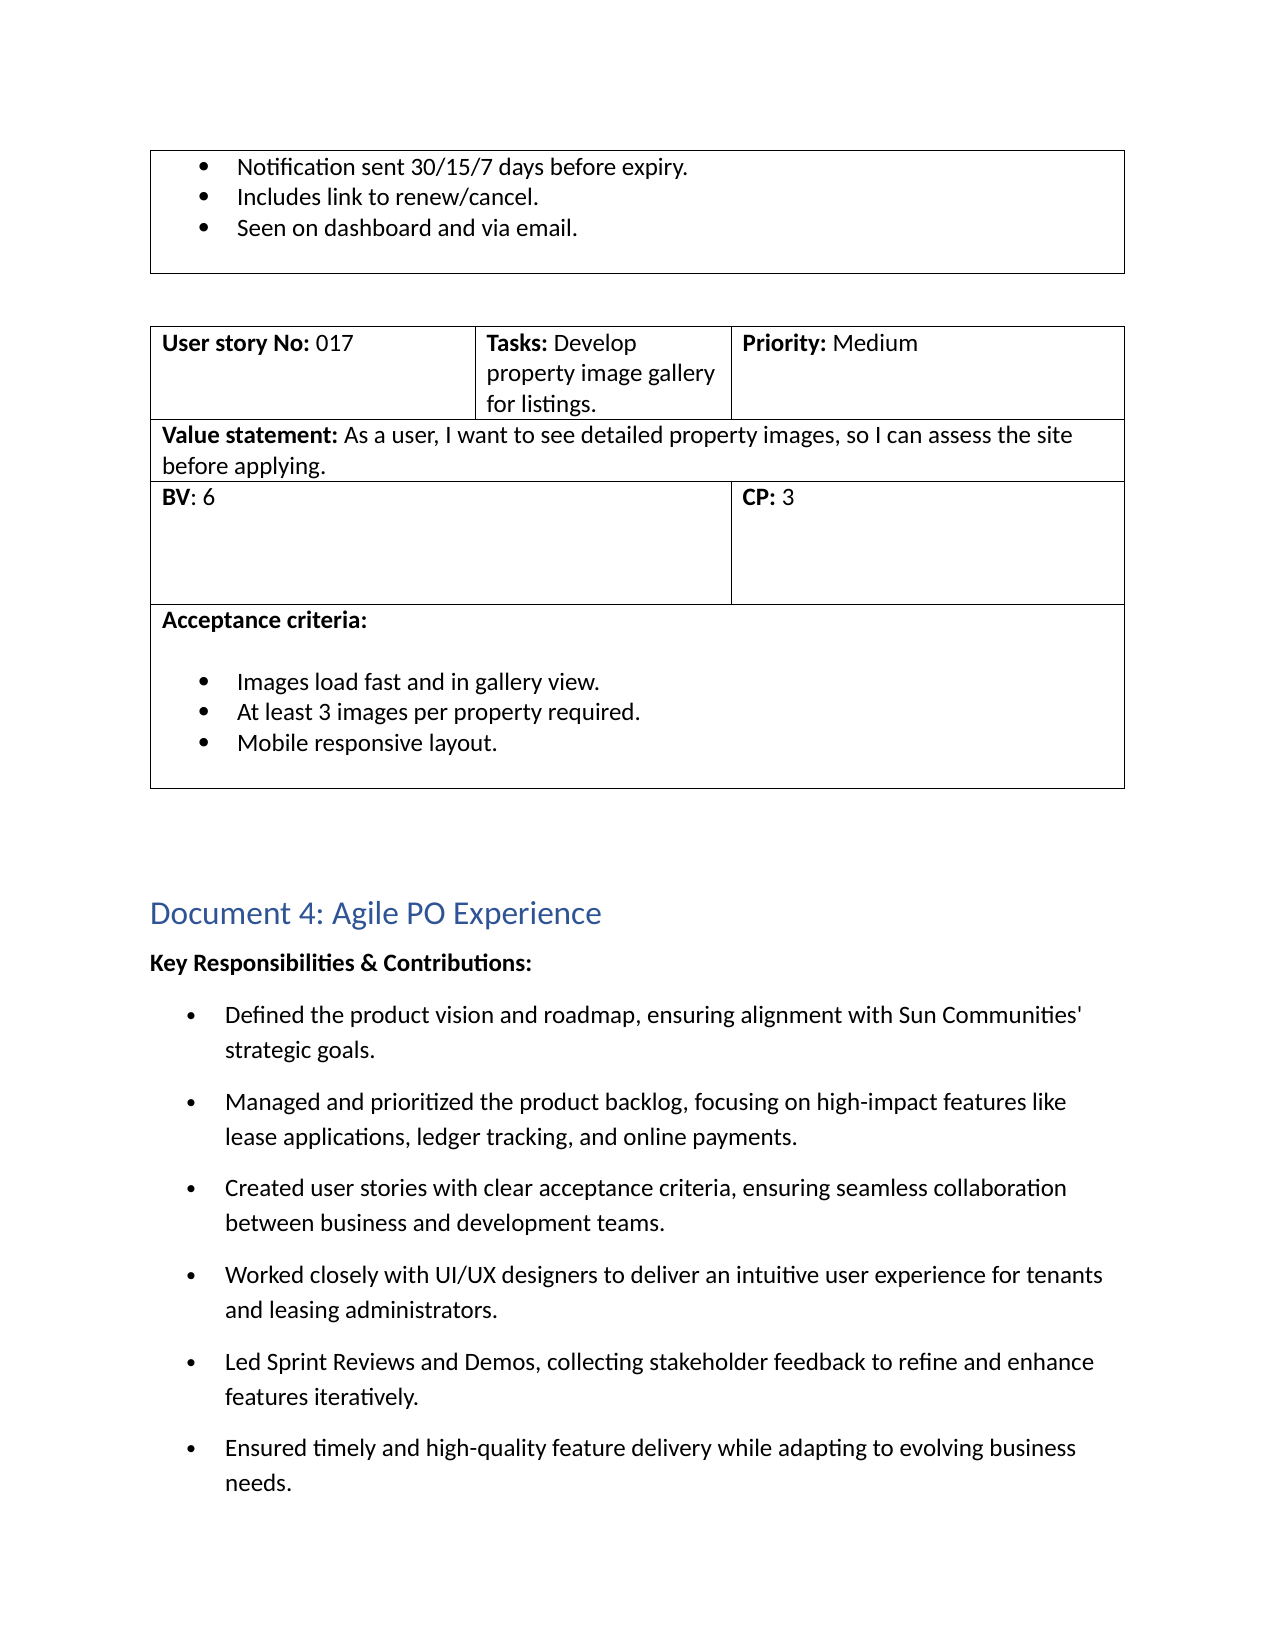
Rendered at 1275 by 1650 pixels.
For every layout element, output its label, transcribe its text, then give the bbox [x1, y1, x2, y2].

table_cell Acceptance criteria: Images load fast and in gallery view. At least 3 images per property required. Mobile responsive layout. [151, 605, 1124, 788]
list Defined the product vision and roadmap, ensuring alignment with Sun Communities' strategic goals. [187, 999, 1125, 1064]
list Ensured timely and high-quality feature delivery while adapting to evolving business needs. [187, 1432, 1125, 1498]
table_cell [151, 151, 1124, 273]
table_cell BV: 6 [151, 482, 731, 604]
list Managed and prioritized the product backlog, focusing on high-impact features like lease applications, ledger tracking, and online payments. [187, 1086, 1125, 1151]
list Created user stories with clear acceptance criteria, ensuring seamless collaboration between business and development teams. [187, 1172, 1125, 1238]
table_cell Value statement: As a user, I want to see detailed property images, so I can assess the site before applying. [151, 420, 1124, 481]
subtitle Document 4: Agile PO Experience [150, 892, 1125, 933]
text Key Responsibilities & Contributions: [150, 947, 1125, 978]
table_header Priority: Medium [732, 327, 1124, 418]
list Worked closely with UI/UX designers to deliver an intuitive user experience for tenants and leasing administrators. [187, 1259, 1125, 1324]
table_cell CP: 3 [732, 482, 1124, 604]
table_header Tasks: Develop property image gallery for listings. [476, 327, 731, 418]
table_header User story No: 017 [151, 327, 475, 418]
list Led Sprint Reviews and Demos, collecting stakeholder feedback to refine and enhance features iteratively. [187, 1346, 1125, 1411]
